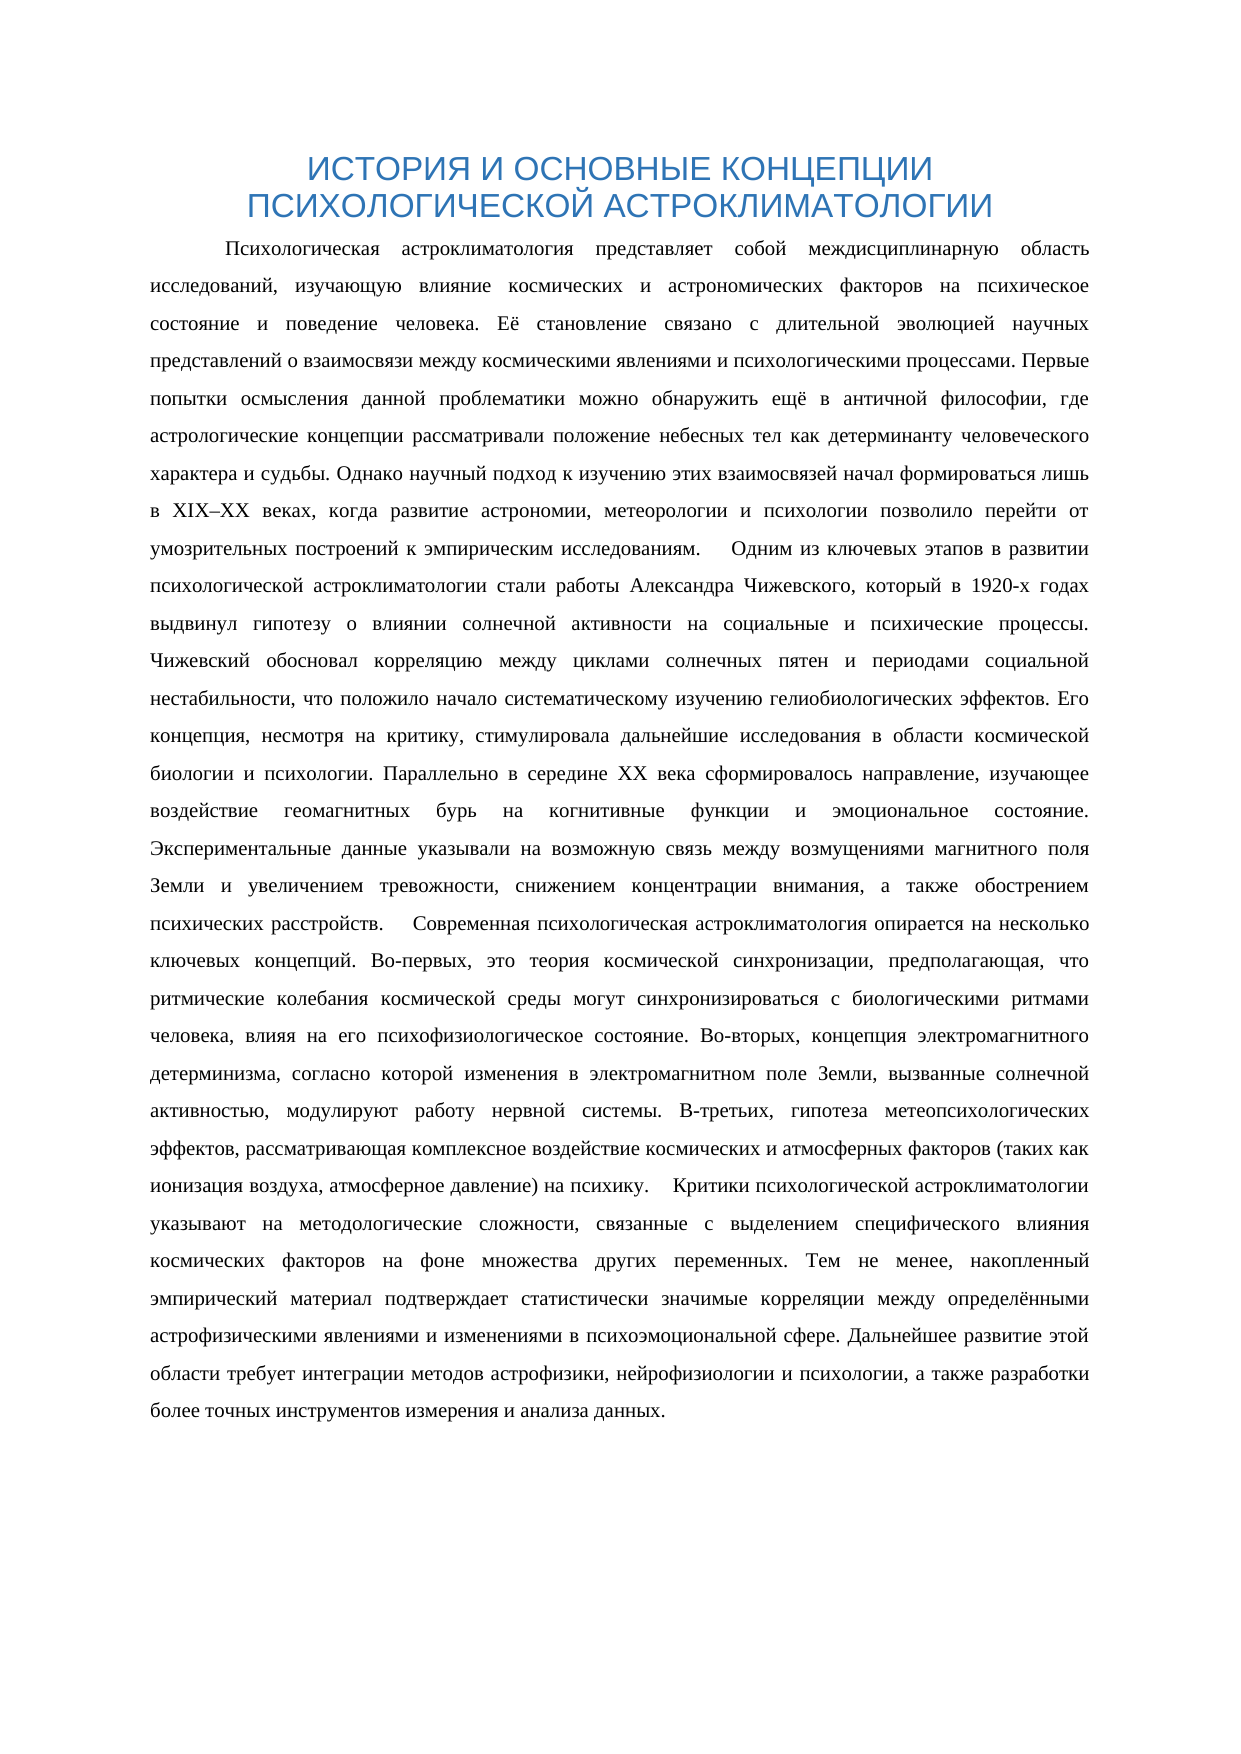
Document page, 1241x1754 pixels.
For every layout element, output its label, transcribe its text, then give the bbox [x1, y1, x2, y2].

text Психологическая астроклиматология представляет собой междисциплинарную область исследований, изучающую влияние космических и астрономических факторов на психическое состояние и поведение человека. Её становление связано с длительной эволюцией научных представлений о взаимосвязи между космическими явлениями и психологическими процессами. Первые попытки осмысления данной проблематики можно обнаружить ещё в античной философии, где астрологические концепции рассматривали положение небесных тел как детерминанту человеческого характера и судьбы. Однако научный подход к изучению этих взаимосвязей начал формироваться лишь в XIX–XX веках, когда развитие астрономии, метеорологии и психологии позволило перейти от умозрительных построений к эмпирическим исследованиям. Одним из ключевых этапов в развитии психологической астроклиматологии стали работы Александра Чижевского, который в 1920-х годах выдвинул гипотезу о влиянии солнечной активности на социальные и психические процессы. Чижевский обосновал корреляцию между циклами солнечных пятен и периодами социальной нестабильности, что положило начало систематическому изучению гелиобиологических эффектов. Его концепция, несмотря на критику, стимулировала дальнейшие исследования в области космической биологии и психологии. Параллельно в середине XX века сформировалось направление, изучающее воздействие геомагнитных бурь на когнитивные функции и эмоциональное состояние. Экспериментальные данные указывали на возможную связь между возмущениями магнитного поля Земли и увеличением тревожности, снижением концентрации внимания, а также обострением психических расстройств. Современная психологическая астроклиматология опирается на несколько ключевых концепций. Во-первых, это теория космической синхронизации, предполагающая, что ритмические колебания космической среды могут синхронизироваться с биологическими ритмами человека, влияя на его психофизиологическое состояние. Во-вторых, концепция электромагнитного детерминизма, согласно которой изменения в электромагнитном поле Земли, вызванные солнечной активностью, модулируют работу нервной системы. В-третьих, гипотеза метеопсихологических эффектов, рассматривающая комплексное воздействие космических и атмосферных факторов (таких как ионизация воздуха, атмосферное давление) на психику. Критики психологической астроклиматологии указывают на методологические сложности, связанные с выделением специфического влияния космических факторов на фоне множества других переменных. Тем не менее, накопленный эмпирический материал подтверждает статистически значимые корреляции между определёнными астрофизическими явлениями и изменениями в психоэмоциональной сфере. Дальнейшее развитие этой области требует интеграции методов астрофизики, нейрофизиологии и психологии, а также разработки более точных инструментов измерения и анализа данных. [150, 225, 1090, 1425]
subtitle ИСТОРИЯ И ОСНОВНЫЕ КОНЦЕПЦИИ ПСИХОЛОГИЧЕСКОЙ АСТРОКЛИМАТОЛОГИИ [150, 150, 1090, 225]
